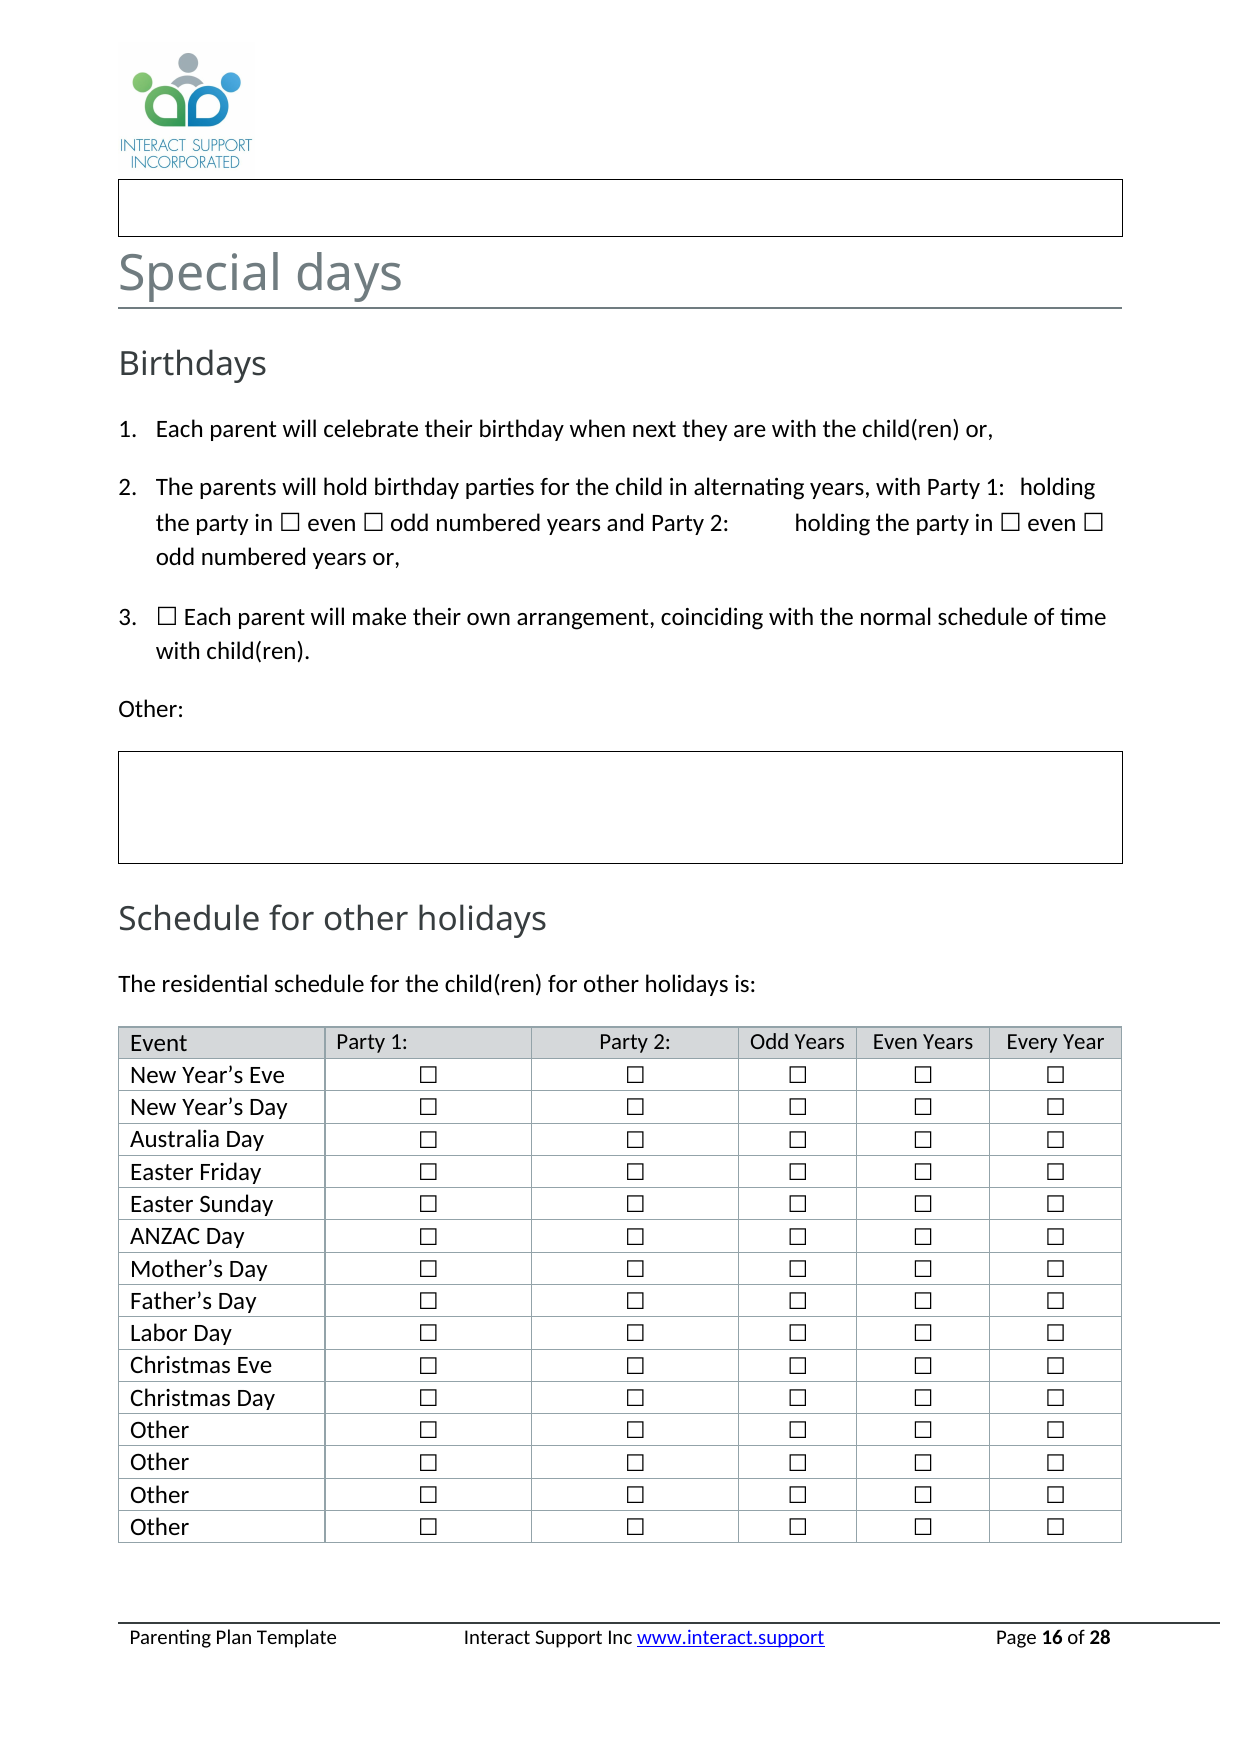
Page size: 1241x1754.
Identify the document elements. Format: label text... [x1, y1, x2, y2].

table_header Party 1: [326, 1028, 531, 1058]
table_cell [326, 1059, 531, 1090]
table_cell [990, 1382, 1121, 1413]
table_cell [990, 1350, 1121, 1381]
table_cell [532, 1220, 738, 1252]
table_cell [532, 1091, 738, 1122]
table_cell [990, 1059, 1121, 1090]
table_cell [532, 1317, 738, 1348]
table_cell [532, 1446, 738, 1478]
subtitle Birthdays [118, 339, 1122, 385]
table_cell Christmas Day [119, 1382, 324, 1413]
text The residential schedule for the child(ren) for other holidays is: [118, 968, 1122, 999]
table_cell Christmas Eve [119, 1350, 324, 1381]
table_cell [532, 1382, 738, 1413]
table_cell [532, 1188, 738, 1219]
table_cell [857, 1059, 989, 1090]
table_cell [857, 1220, 989, 1252]
table_cell Easter Sunday [119, 1188, 324, 1219]
text Other: [118, 693, 1122, 723]
table_cell [532, 1156, 738, 1187]
table_cell Easter Friday [119, 1156, 324, 1187]
table_cell [990, 1511, 1121, 1542]
table_cell [739, 1414, 856, 1445]
table_cell [326, 1156, 531, 1187]
table_cell [990, 1285, 1121, 1316]
table_cell [990, 1317, 1121, 1348]
table_cell [532, 1350, 738, 1381]
table_cell [739, 1188, 856, 1219]
table_cell [857, 1188, 989, 1219]
table_cell New Year’s Eve [119, 1059, 324, 1090]
table_cell [532, 1511, 738, 1542]
table_header [119, 752, 1122, 863]
table_cell Other [119, 1414, 324, 1445]
table_cell ANZAC Day [119, 1220, 324, 1252]
list The parents will hold birthday parties for the child in alternating years, with Party 1: holding the party in even odd numbered years and Party 2: holding the party in even odd numbered years or, [118, 471, 1122, 571]
table_cell [857, 1253, 989, 1284]
table_cell [326, 1317, 531, 1348]
table_cell [532, 1479, 738, 1510]
table_cell [326, 1188, 531, 1219]
subtitle Schedule for other holidays [118, 894, 1122, 940]
table_cell Other [119, 1446, 324, 1478]
list Each parent will make their own arrangement, coinciding with the normal schedule of time with child(ren). [118, 598, 1122, 666]
table_cell [532, 1124, 738, 1155]
table_cell [326, 1350, 531, 1381]
table_cell [739, 1253, 856, 1284]
table_cell [326, 1124, 531, 1155]
table_cell [739, 1479, 856, 1510]
table_cell [739, 1350, 856, 1381]
table_header Every Year [990, 1028, 1121, 1058]
table_cell [326, 1091, 531, 1122]
table_cell [857, 1446, 989, 1478]
table_cell [739, 1446, 856, 1478]
table_cell [739, 1317, 856, 1348]
table_header Odd Years [739, 1028, 856, 1058]
table_cell [857, 1285, 989, 1316]
table_cell Australia Day [119, 1124, 324, 1155]
table_cell [990, 1414, 1121, 1445]
table_cell Labor Day [119, 1317, 324, 1348]
table_cell [857, 1511, 989, 1542]
table_cell [326, 1414, 531, 1445]
table_cell [739, 1124, 856, 1155]
table_cell [326, 1285, 531, 1316]
table_cell [739, 1511, 856, 1542]
table_cell [990, 1124, 1121, 1155]
table_cell [739, 1285, 856, 1316]
table_cell Father’s Day [119, 1285, 324, 1316]
table_cell [857, 1382, 989, 1413]
table_cell [990, 1188, 1121, 1219]
list Each parent will celebrate their birthday when next they are with the child(ren) or, [118, 413, 1122, 444]
table_cell [990, 1156, 1121, 1187]
table_cell [326, 1511, 531, 1542]
table_cell [990, 1091, 1121, 1122]
table_header Party 2: [532, 1028, 738, 1058]
table_header [119, 180, 1122, 236]
table_cell [990, 1253, 1121, 1284]
table_cell Mother’s Day [119, 1253, 324, 1284]
table_cell [532, 1285, 738, 1316]
picture [118, 42, 255, 179]
table_cell [857, 1091, 989, 1122]
table_cell [990, 1479, 1121, 1510]
table_cell [532, 1414, 738, 1445]
table_cell [857, 1317, 989, 1348]
table_cell [990, 1220, 1121, 1252]
table_cell [326, 1253, 531, 1284]
table_cell [739, 1156, 856, 1187]
subtitle Special days [118, 237, 1122, 307]
table_cell [326, 1479, 531, 1510]
table_cell [857, 1124, 989, 1155]
table_cell [739, 1382, 856, 1413]
table_cell New Year’s Day [119, 1091, 324, 1122]
table_cell [990, 1446, 1121, 1478]
table_cell [857, 1414, 989, 1445]
table_cell [857, 1479, 989, 1510]
table_cell [857, 1156, 989, 1187]
table_cell Other [119, 1511, 324, 1542]
table_cell [326, 1220, 531, 1252]
table_header Even Years [857, 1028, 989, 1058]
table_cell [739, 1091, 856, 1122]
table_cell Other [119, 1479, 324, 1510]
table_cell [532, 1253, 738, 1284]
table_cell [739, 1059, 856, 1090]
table_cell [532, 1059, 738, 1090]
table_header Event [119, 1028, 324, 1058]
table_cell [326, 1382, 531, 1413]
table_cell [739, 1220, 856, 1252]
table_cell [326, 1446, 531, 1478]
table_cell [857, 1350, 989, 1381]
